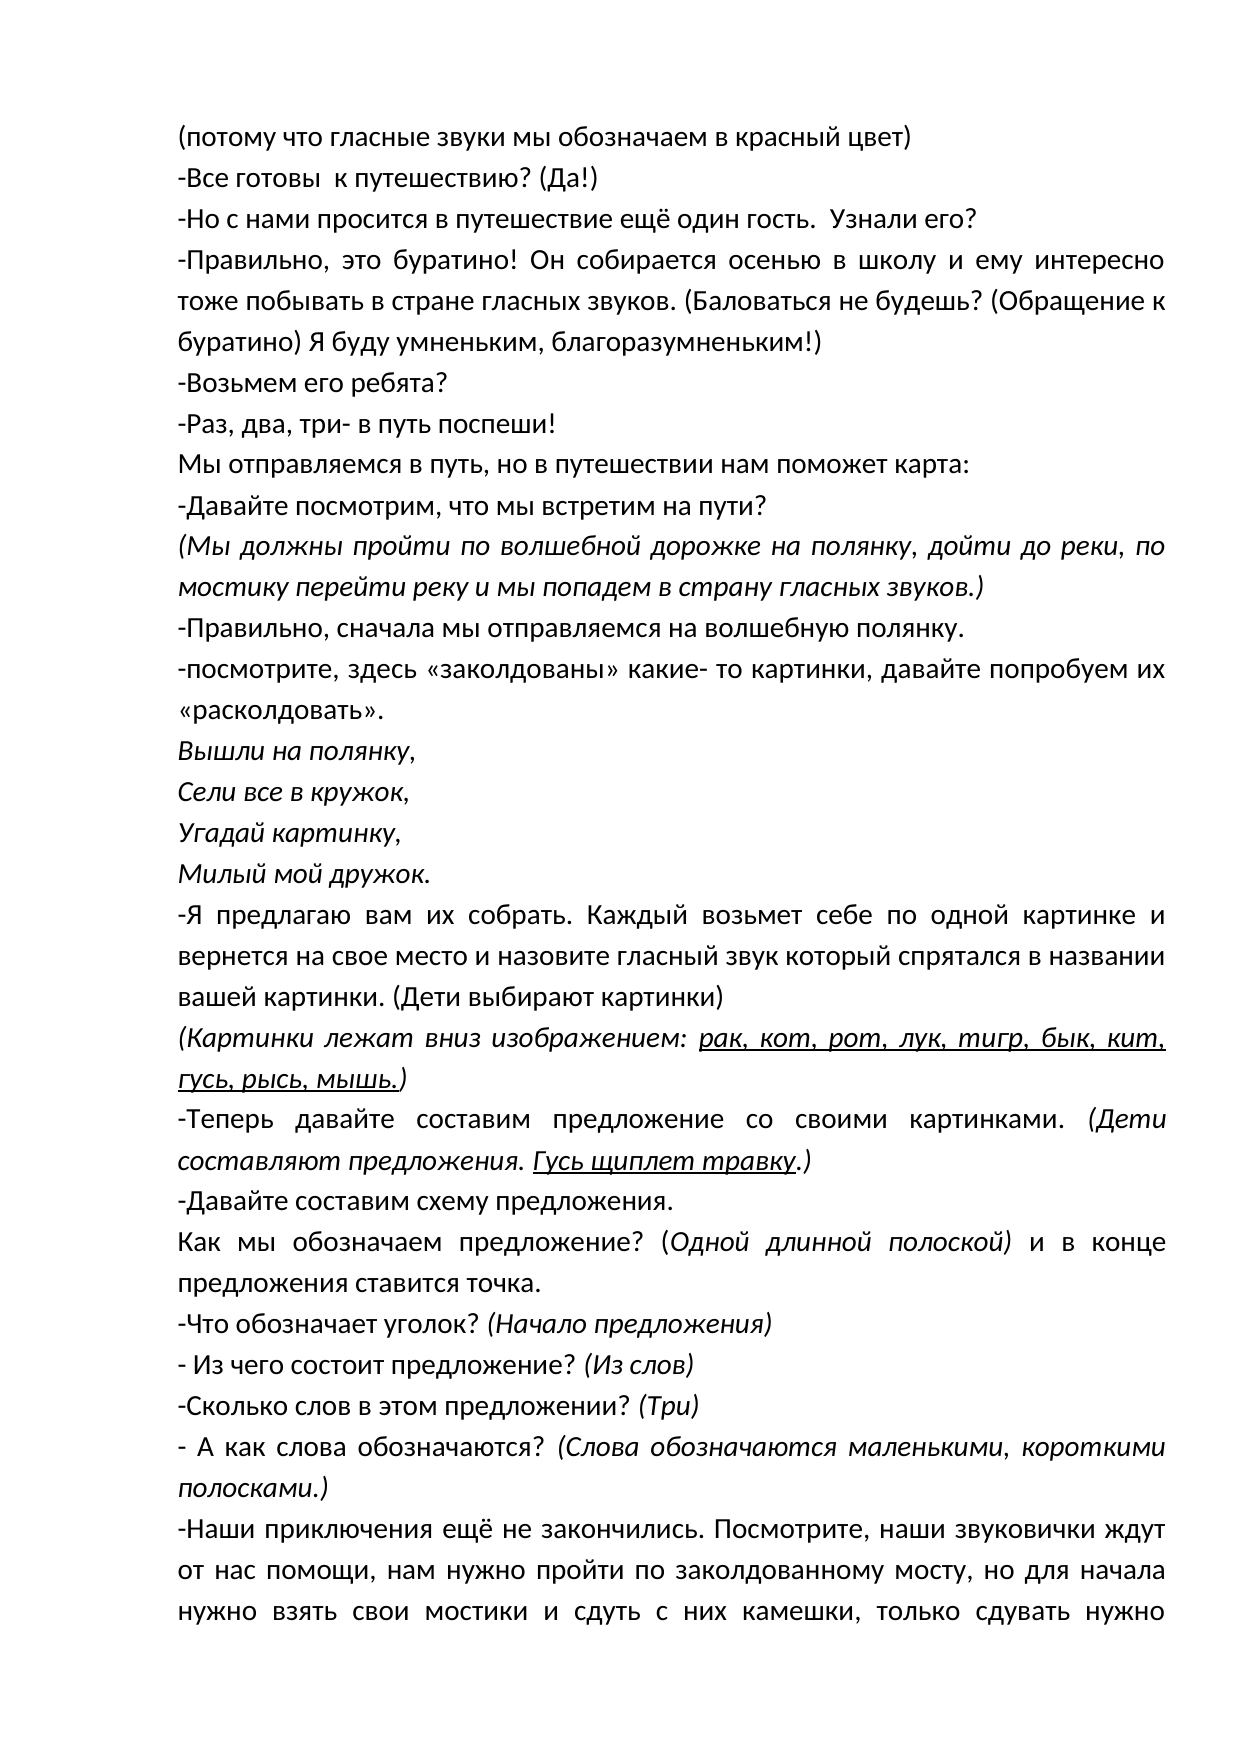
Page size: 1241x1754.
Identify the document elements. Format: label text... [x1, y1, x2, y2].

text (потому что гласные звуки мы обозначаем в красный цвет) [177, 118, 1167, 154]
text -Возьмем его ребята? [177, 364, 1167, 399]
text - Из чего состоит предложение? (Из слов) [177, 1346, 1167, 1382]
text Мы отправляемся в путь, но в путешествии нам поможет карта: [177, 446, 1167, 481]
text - А как слова обозначаются? (Слова обозначаются маленькими, короткими полосками.) [177, 1428, 1167, 1505]
text -Но с нами просится в путешествие ещё один гость. Узнали его? [177, 200, 1167, 236]
text -Что обозначает уголок? (Начало предложения) [177, 1305, 1167, 1341]
text -Сколько слов в этом предложении? (Три) [177, 1387, 1167, 1423]
text -Правильно, сначала мы отправляемся на волшебную полянку. [177, 609, 1167, 645]
text -Давайте посмотрим, что мы встретим на пути? [177, 487, 1167, 522]
text -Теперь давайте составим предложение со своими картинками. (Дети составляют предложения. Гусь щиплет травку.) [177, 1101, 1167, 1177]
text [177, 1510, 1167, 1627]
text Милый мой дружок. [177, 855, 1167, 891]
text -Я предлагаю вам их собрать. Каждый возьмет себе по одной картинке и вернется на свое место и назовите гласный звук который спрятался в названии вашей картинки. (Дети выбирают картинки) [177, 896, 1167, 1013]
text Как мы обозначаем предложение? (Одной длинной полоской) и в конце предложения ставится точка. [177, 1223, 1167, 1300]
text Сели все в кружок, [177, 773, 1167, 809]
text (Мы должны пройти по волшебной дорожке на полянку, дойти до реки, по мостику перейти реку и мы попадем в страну гласных звуков.) [177, 527, 1167, 604]
text Угадай картинку, [177, 814, 1167, 850]
text -Давайте составим схему предложения. [177, 1182, 1167, 1218]
text -посмотрите, здесь «заколдованы» какие- то картинки, давайте попробуем их «расколдовать». [177, 650, 1167, 727]
text -Все готовы к путешествию? (Да!) [177, 159, 1167, 195]
text -Раз, два, три- в путь поспеши! [177, 405, 1167, 440]
text (Картинки лежат вниз изображением: рак, кот, рот, лук, тигр, бык, кит, гусь, рысь, мышь.) [177, 1019, 1167, 1095]
text -Правильно, это буратино! Он собирается осенью в школу и ему интересно тоже побывать в стране гласных звуков. (Баловаться не будешь? (Обращение к буратино) Я буду умненьким, благоразумненьким!) [177, 241, 1167, 358]
text Вышли на полянку, [177, 732, 1167, 768]
